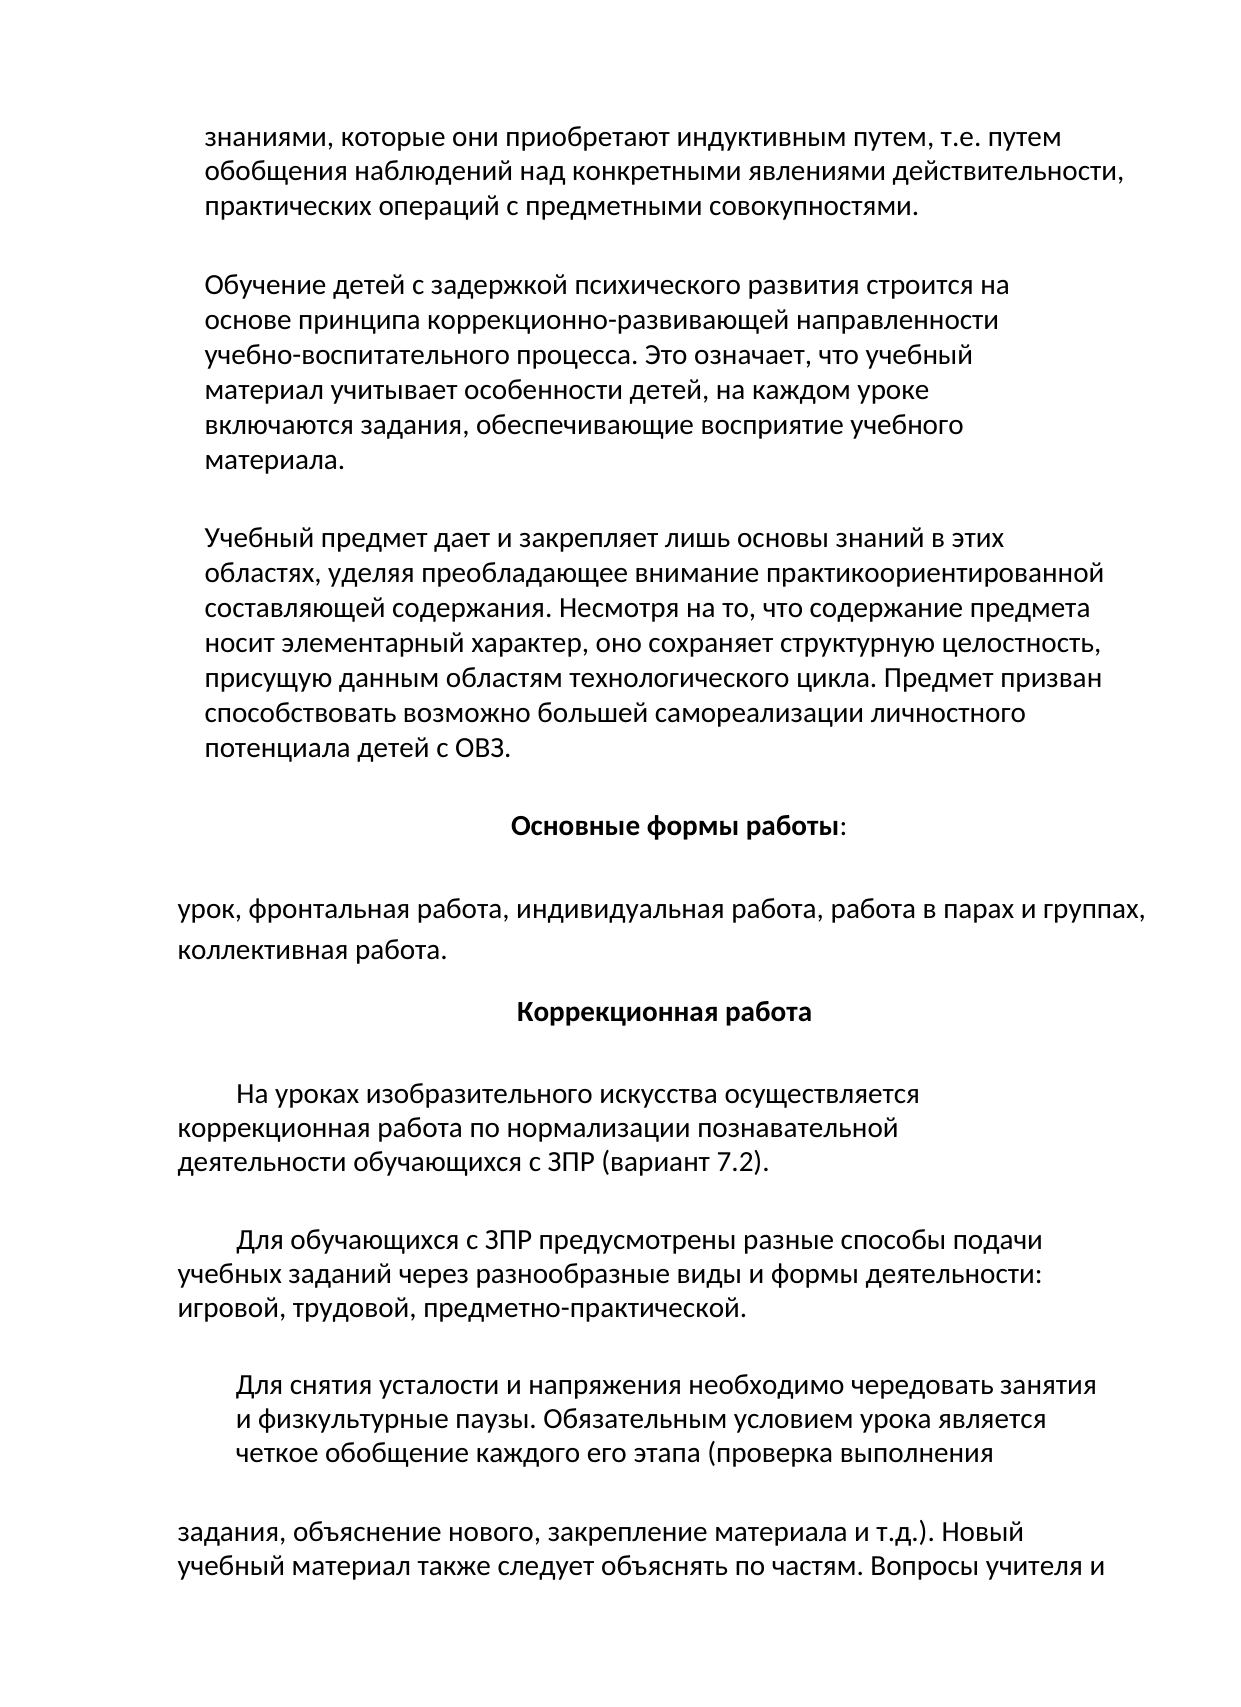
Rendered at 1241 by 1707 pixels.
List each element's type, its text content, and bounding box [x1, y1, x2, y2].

text Основные формы работы: [177, 807, 1181, 842]
text Для обучающихся с ЗПР предусмотрены разные способы подачи учебных заданий через разнообразные виды и формы деятельности: игровой, трудовой, предметно-практической. [177, 1222, 1133, 1324]
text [204, 118, 1139, 223]
text урок, фронтальная работа, индивидуальная работа, работа в парах и группах, коллективная работа. [177, 891, 1152, 967]
text Обучение детей с задержкой психического развития строится на основе принципа коррекционно-развивающей направленности учебно-воспитательного процесса. Это означает, что учебный материал учитывает особенности детей, на каждом уроке включаются задания, обеспечивающие восприятие учебного материала. [204, 267, 1083, 477]
text На уроках изобразительного искусства осуществляется коррекционная работа по нормализации познавательной деятельности обучающихся с ЗПР (вариант 7.2). [177, 1076, 1062, 1179]
text Для снятия усталости и напряжения необходимо чередовать занятия и физкультурные паузы. Обязательным условием урока является четкое обобщение каждого его этапа (проверка выполнения [236, 1367, 1102, 1470]
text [177, 1513, 1137, 1583]
text Учебный предмет дает и закрепляет лишь основы знаний в этих областях, уделяя преобладающее внимание практикоориентированной составляющей содержания. Несмотря на то, что содержание предмета носит элементарный характер, оно сохраняет структурную целостность, присущую данным областям технологического цикла. Предмет призван способствовать возможно большей самореализации личностного потенциала детей с ОВЗ. [204, 520, 1118, 764]
text Коррекционная работа [177, 993, 1152, 1029]
